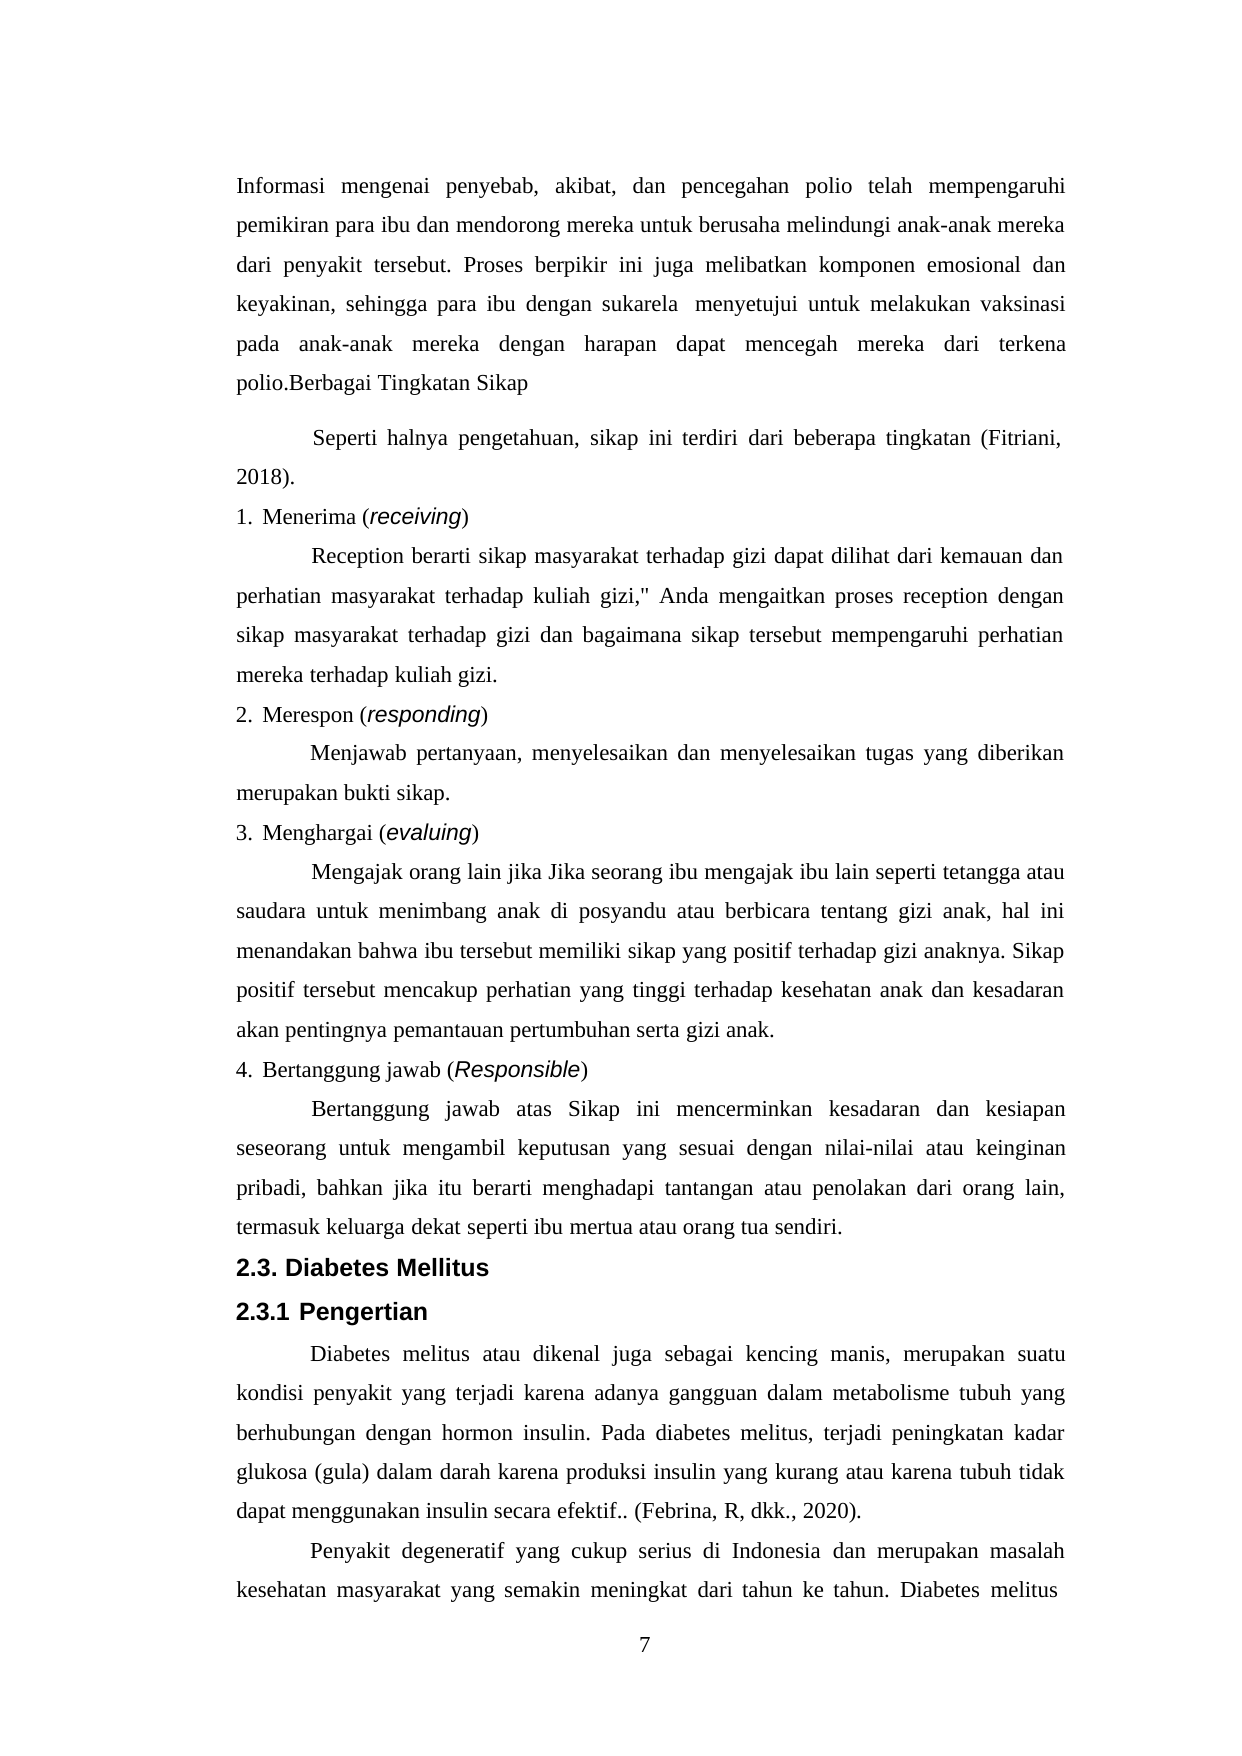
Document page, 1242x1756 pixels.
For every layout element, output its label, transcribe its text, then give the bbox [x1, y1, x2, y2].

text Reception berarti sikap masyarakat terhadap gizi dapat dilihat dari kemauan dan perhatian masyarakat terhadap kuliah gizi," Anda mengaitkan proses reception dengan sikap masyarakat terhadap gizi dan bagaimana sikap tersebut mempengaruhi perhatian mereka terhadap kuliah gizi. [236, 542, 1065, 687]
subtitle Diabetes Mellitus [236, 1253, 1152, 1282]
text Seperti halnya pengetahuan, sikap ini terdiri dari beberapa tingkatan (Fitriani, [310, 424, 1063, 450]
text Bertanggung jawab atas Sikap ini mencerminkan kesadaran dan kesiapan seseorang untuk mengambil keputusan yang sesuai dengan nilai-nilai atau keinginan pribadi, bahkan jika itu berarti menghadapi tantangan atau penolakan dari orang lain, termasuk keluarga dekat seperti ibu mertua atau orang tua sendiri. [236, 1095, 1066, 1240]
subtitle Pengertian [236, 1296, 1152, 1325]
list Menerima (receiving) [236, 503, 1152, 529]
text Informasi mengenai penyebab, akibat, dan pencegahan polio telah mempengaruhi pemikiran para ibu dan mendorong mereka untuk berusaha melindungi anak-anak mereka dari penyakit tersebut. Proses berpikir ini juga melibatkan komponen emosional dan keyakinan, sehingga para ibu dengan sukarela menyetujui untuk melakukan vaksinasi pada anak-anak mereka dengan harapan dapat mencegah mereka dari terkena polio.Berbagai Tingkatan Sikap [236, 172, 1066, 396]
text 2018). [236, 463, 1152, 490]
list Bertanggung jawab (Responsible) [236, 1056, 1152, 1082]
list Menghargai (evaluing) [236, 819, 1152, 846]
text Penyakit degeneratif yang cukup serius di Indonesia dan merupakan masalah kesehatan masyarakat yang semakin meningkat dari tahun ke tahun. Diabetes melitus [236, 1537, 1065, 1603]
text Diabetes melitus atau dikenal juga sebagai kencing manis, merupakan suatu kondisi penyakit yang terjadi karena adanya gangguan dalam metabolisme tubuh yang berhubungan dengan hormon insulin. Pada diabetes melitus, terjadi peningkatan kadar glukosa (gula) dalam darah karena produksi insulin yang kurang atau karena tubuh tidak dapat menggunakan insulin secara efektif.. (Febrina, R, dkk., 2020). [236, 1339, 1066, 1524]
list Merespon (responding) [236, 701, 1152, 727]
text Menjawab pertanyaan, menyelesaikan dan menyelesaikan tugas yang diberikan merupakan bukti sikap. [236, 739, 1065, 805]
text Mengajak orang lain jika Jika seorang ibu mengajak ibu lain seperti tetangga atau saudara untuk menimbang anak di posyandu atau berbicara tentang gizi anak, hal ini menandakan bahwa ibu tersebut memiliki sikap yang positif terhadap gizi anaknya. Sikap positif tersebut mencakup perhatian yang tinggi terhadap kesehatan anak dan kesadaran akan pentingnya pemantauan pertumbuhan serta gizi anak. [236, 858, 1066, 1042]
